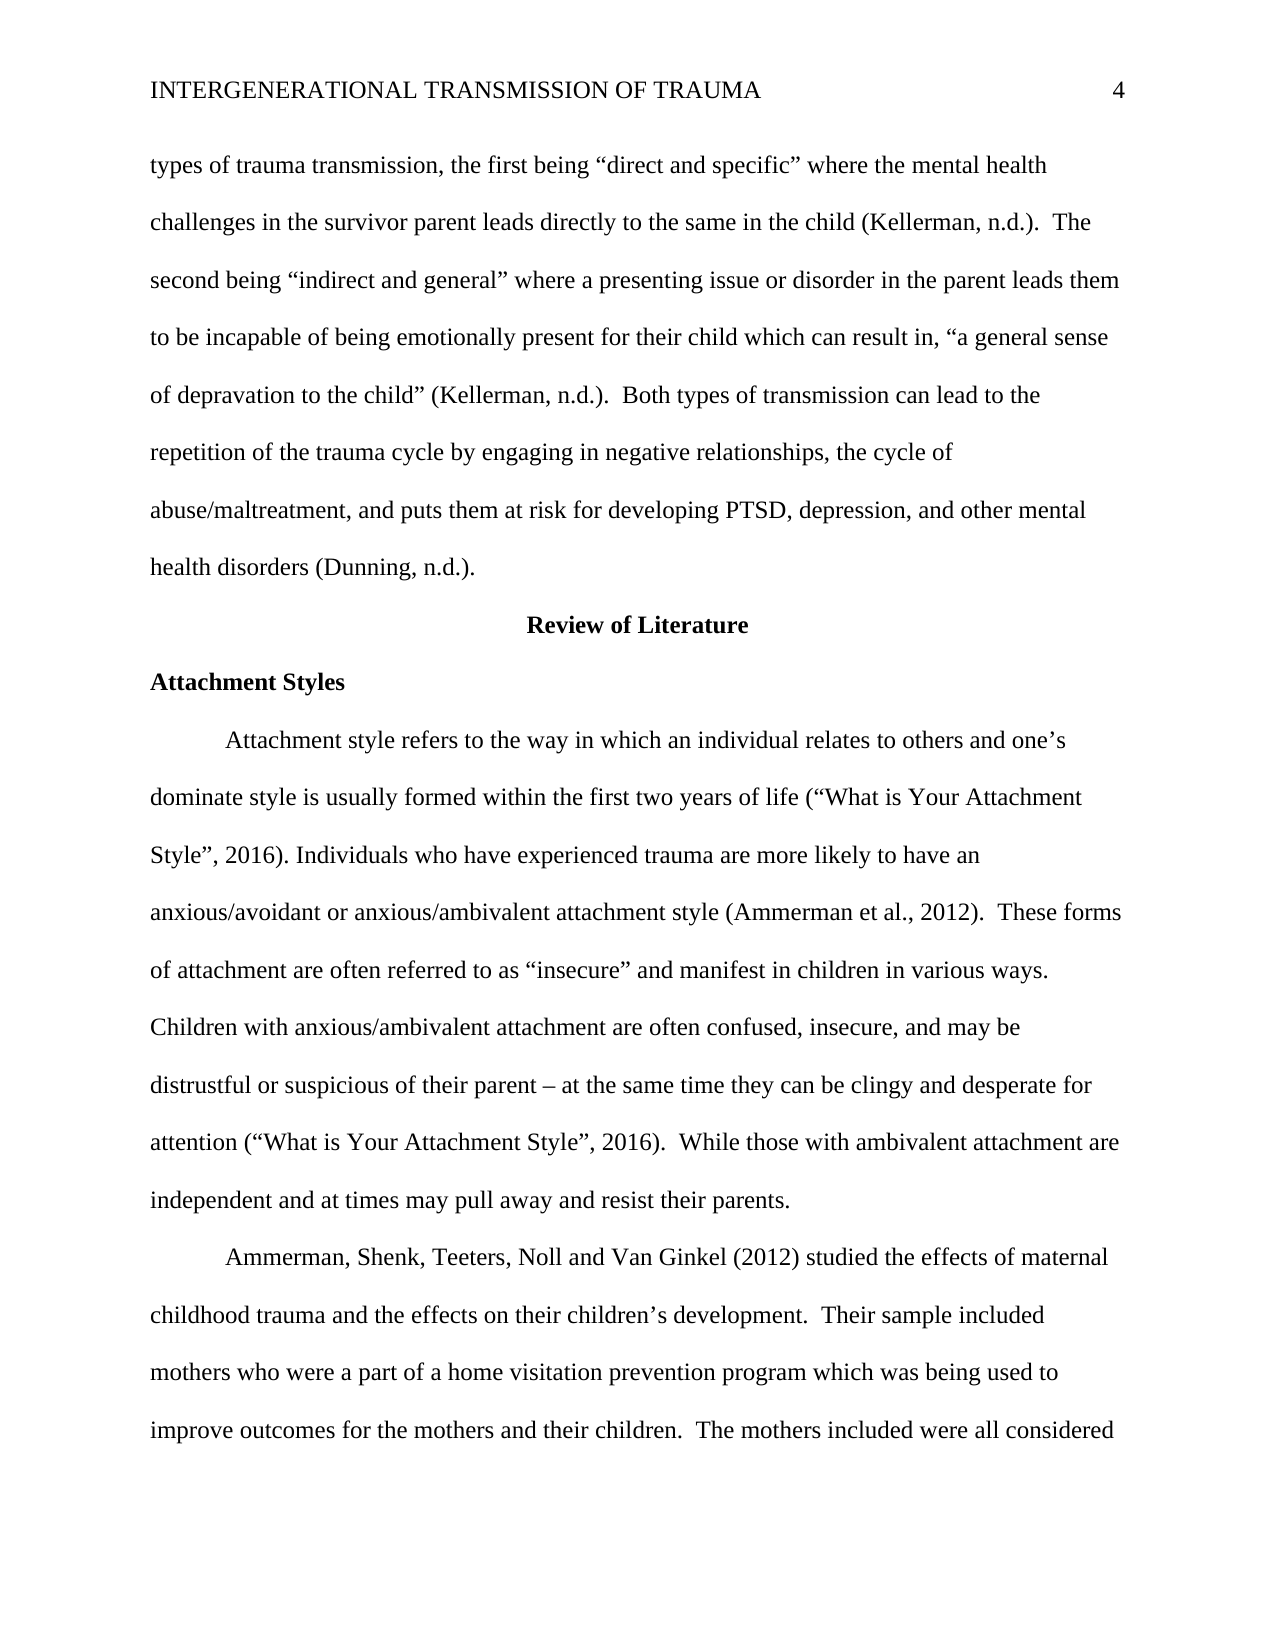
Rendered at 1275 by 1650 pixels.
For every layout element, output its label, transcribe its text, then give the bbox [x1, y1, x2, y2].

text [150, 1242, 1125, 1444]
text Review of Literature [150, 610, 1125, 639]
text Attachment style refers to the way in which an individual relates to others and one’s dominate style is usually formed within the first two years of life (“What is Your Attachment Style”, 2016). Individuals who have experienced trauma are more likely to have an anxious/avoidant or anxious/ambivalent attachment style (Ammerman et al., 2012). These forms of attachment are often referred to as “insecure” and manifest in children in various ways. Children with anxious/ambivalent attachment are often confused, insecure, and may be distrustful or suspicious of their parent – at the same time they can be clingy and desperate for attention (“What is Your Attachment Style”, 2016). While those with ambivalent attachment are independent and at times may pull away and resist their parents. [150, 725, 1125, 1214]
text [150, 150, 1125, 581]
text Attachment Styles [150, 667, 1125, 696]
